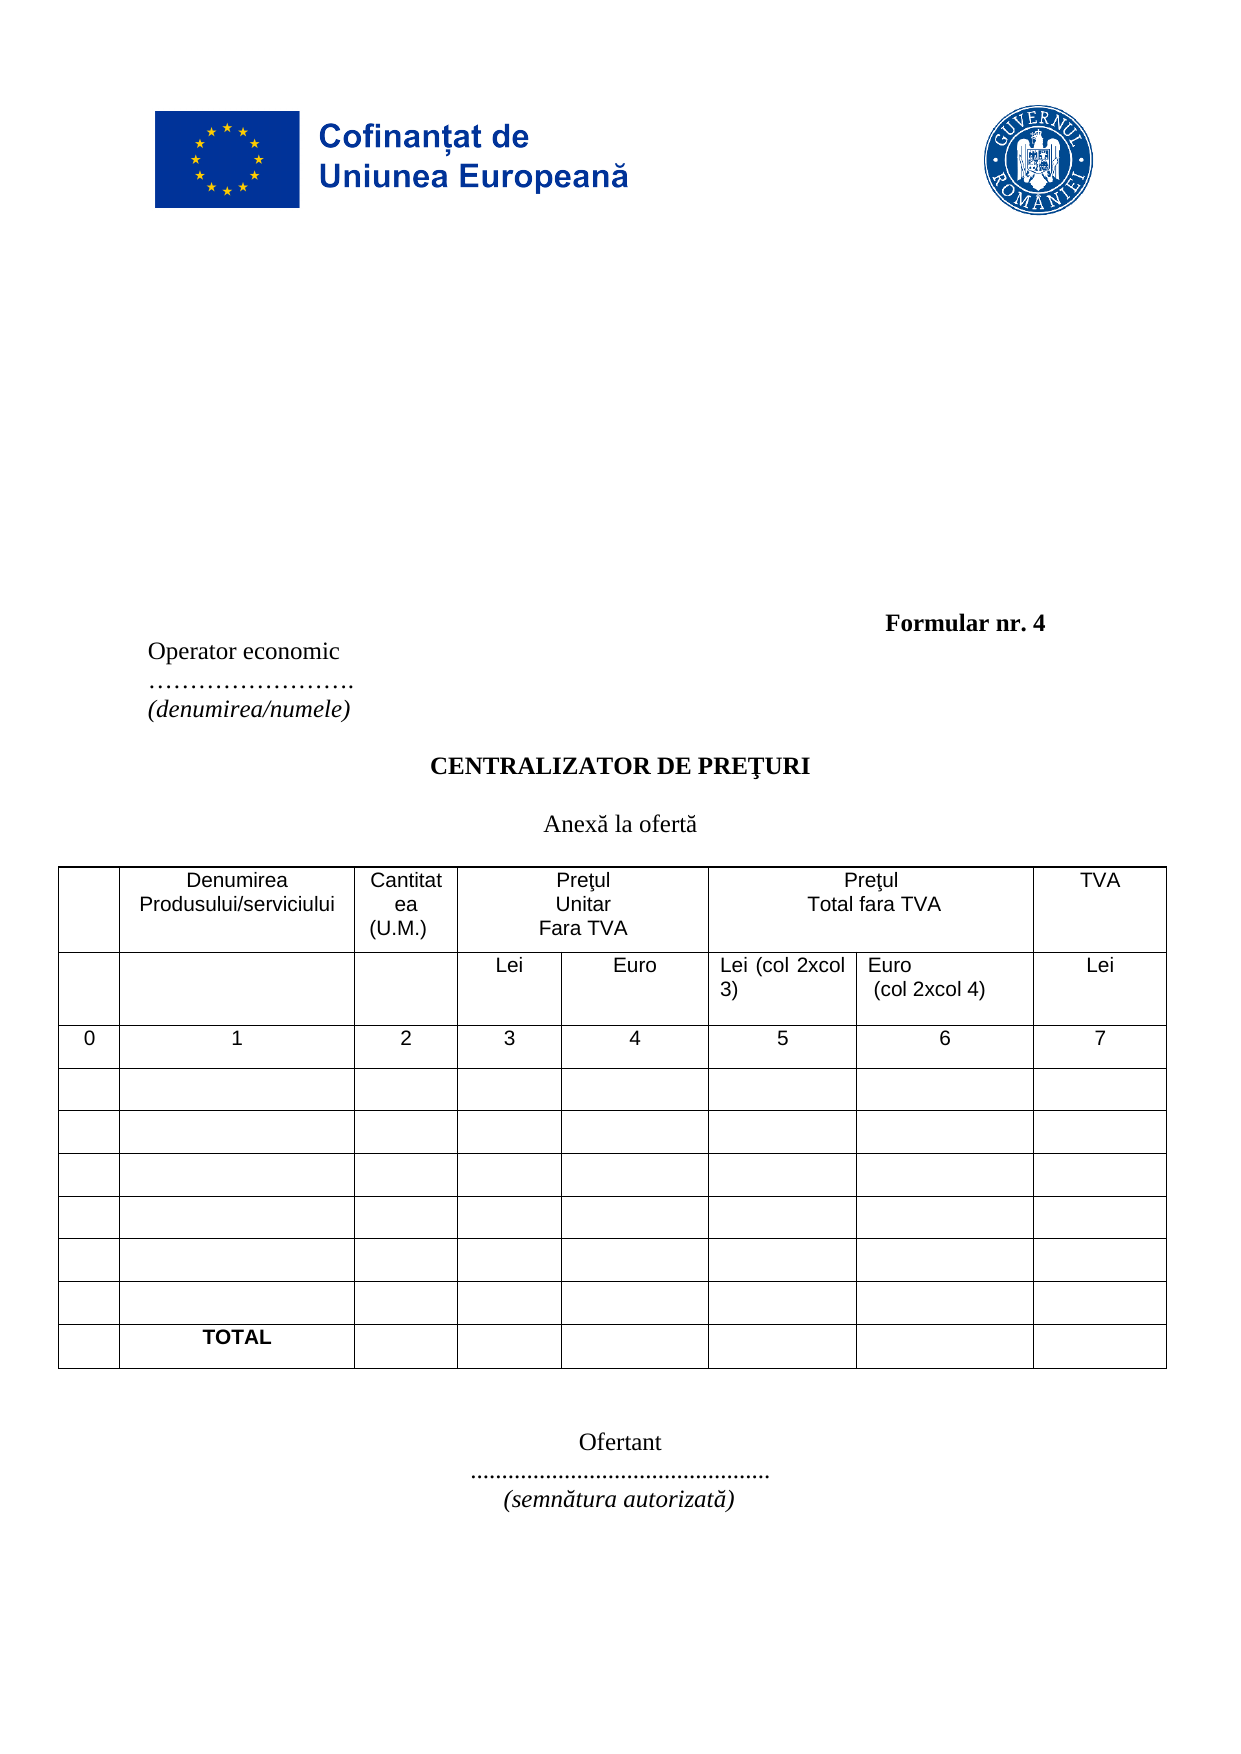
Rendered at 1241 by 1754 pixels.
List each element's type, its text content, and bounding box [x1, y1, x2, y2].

table_cell [562, 1154, 708, 1196]
table_cell [709, 1154, 856, 1196]
table_header Preţul Unitar Fara TVA [458, 868, 708, 952]
table_cell [458, 1325, 561, 1368]
table_cell [857, 1325, 1033, 1368]
table_cell [1034, 1197, 1166, 1238]
table_cell [355, 1111, 457, 1153]
text Formular nr. 4 [885, 579, 1093, 636]
table_cell [355, 1197, 457, 1238]
table_cell [120, 1069, 354, 1110]
table_cell [1034, 1154, 1166, 1196]
table_cell [458, 1282, 561, 1323]
table_cell [120, 953, 354, 1024]
table_cell 0 [59, 1026, 119, 1068]
table_cell [857, 1197, 1033, 1238]
table_cell [355, 1154, 457, 1196]
table_cell [1034, 1111, 1166, 1153]
table_cell Lei [1034, 953, 1166, 1024]
table_cell [59, 1197, 119, 1238]
table_cell 4 [562, 1026, 708, 1068]
table_header Denumirea Produsului/serviciului [120, 868, 354, 952]
table_cell [1034, 1325, 1166, 1368]
table_cell [562, 1069, 708, 1110]
table_cell Lei (col 2xcol 3) [709, 953, 856, 1024]
picture [982, 103, 1094, 216]
table_cell [709, 1325, 856, 1368]
text ……………………. [148, 665, 1093, 694]
table_cell [59, 1111, 119, 1153]
table_cell [562, 1282, 708, 1323]
table_header Cantitatea (U.M.) [355, 868, 457, 952]
table_cell 2 [355, 1026, 457, 1068]
table_cell [857, 1282, 1033, 1323]
table_header [59, 868, 119, 952]
table_cell 6 [857, 1026, 1033, 1068]
table_cell [120, 1239, 354, 1281]
table_cell [1034, 1069, 1166, 1110]
text Ofertant [148, 1427, 1093, 1456]
table_cell [857, 1239, 1033, 1281]
table_cell [59, 1325, 119, 1368]
table_cell [120, 1282, 354, 1323]
table_cell [857, 1154, 1033, 1196]
table_cell [458, 1154, 561, 1196]
table_cell [59, 1282, 119, 1323]
table_cell 1 [120, 1026, 354, 1068]
text CENTRALIZATOR DE PREŢURI [148, 751, 1093, 780]
picture [147, 103, 649, 216]
table_cell [120, 1197, 354, 1238]
table_cell [59, 1069, 119, 1110]
table_header Preţul Total fara TVA [709, 868, 1033, 952]
table_cell [355, 1282, 457, 1323]
table_cell [1034, 1239, 1166, 1281]
table_cell [709, 1069, 856, 1110]
table_cell [355, 1239, 457, 1281]
table_cell Lei [458, 953, 561, 1024]
table_cell [857, 1111, 1033, 1153]
table_cell [59, 1154, 119, 1196]
table_cell [59, 953, 119, 1024]
table_cell 7 [1034, 1026, 1166, 1068]
text Anexă la ofertă [148, 809, 1093, 838]
table_cell [709, 1197, 856, 1238]
table_header TVA [1034, 868, 1166, 952]
table_cell [562, 1239, 708, 1281]
table_cell 5 [709, 1026, 856, 1068]
table_cell Euro [562, 953, 708, 1024]
text (semnătura autorizată) [148, 1484, 1093, 1513]
table_cell [562, 1325, 708, 1368]
table_cell [458, 1111, 561, 1153]
table_cell Euro (col 2xcol 4) [857, 953, 1033, 1024]
table_cell [120, 1154, 354, 1196]
table_cell [562, 1111, 708, 1153]
table_cell [562, 1197, 708, 1238]
table_cell TOTAL [120, 1325, 354, 1368]
text (denumirea/numele) [148, 694, 1093, 723]
text Operator economic [148, 636, 1093, 665]
table_cell [709, 1111, 856, 1153]
table_cell [355, 953, 457, 1024]
table_cell [1034, 1282, 1166, 1323]
table_cell [355, 1325, 457, 1368]
table_cell [120, 1111, 354, 1153]
table_cell 3 [458, 1026, 561, 1068]
table_cell [857, 1069, 1033, 1110]
table_cell [709, 1239, 856, 1281]
table_cell [458, 1197, 561, 1238]
table_cell [59, 1239, 119, 1281]
table_cell [709, 1282, 856, 1323]
text ................................................ [148, 1456, 1093, 1484]
table_cell [355, 1069, 457, 1110]
table_cell [458, 1239, 561, 1281]
table_cell [458, 1069, 561, 1110]
